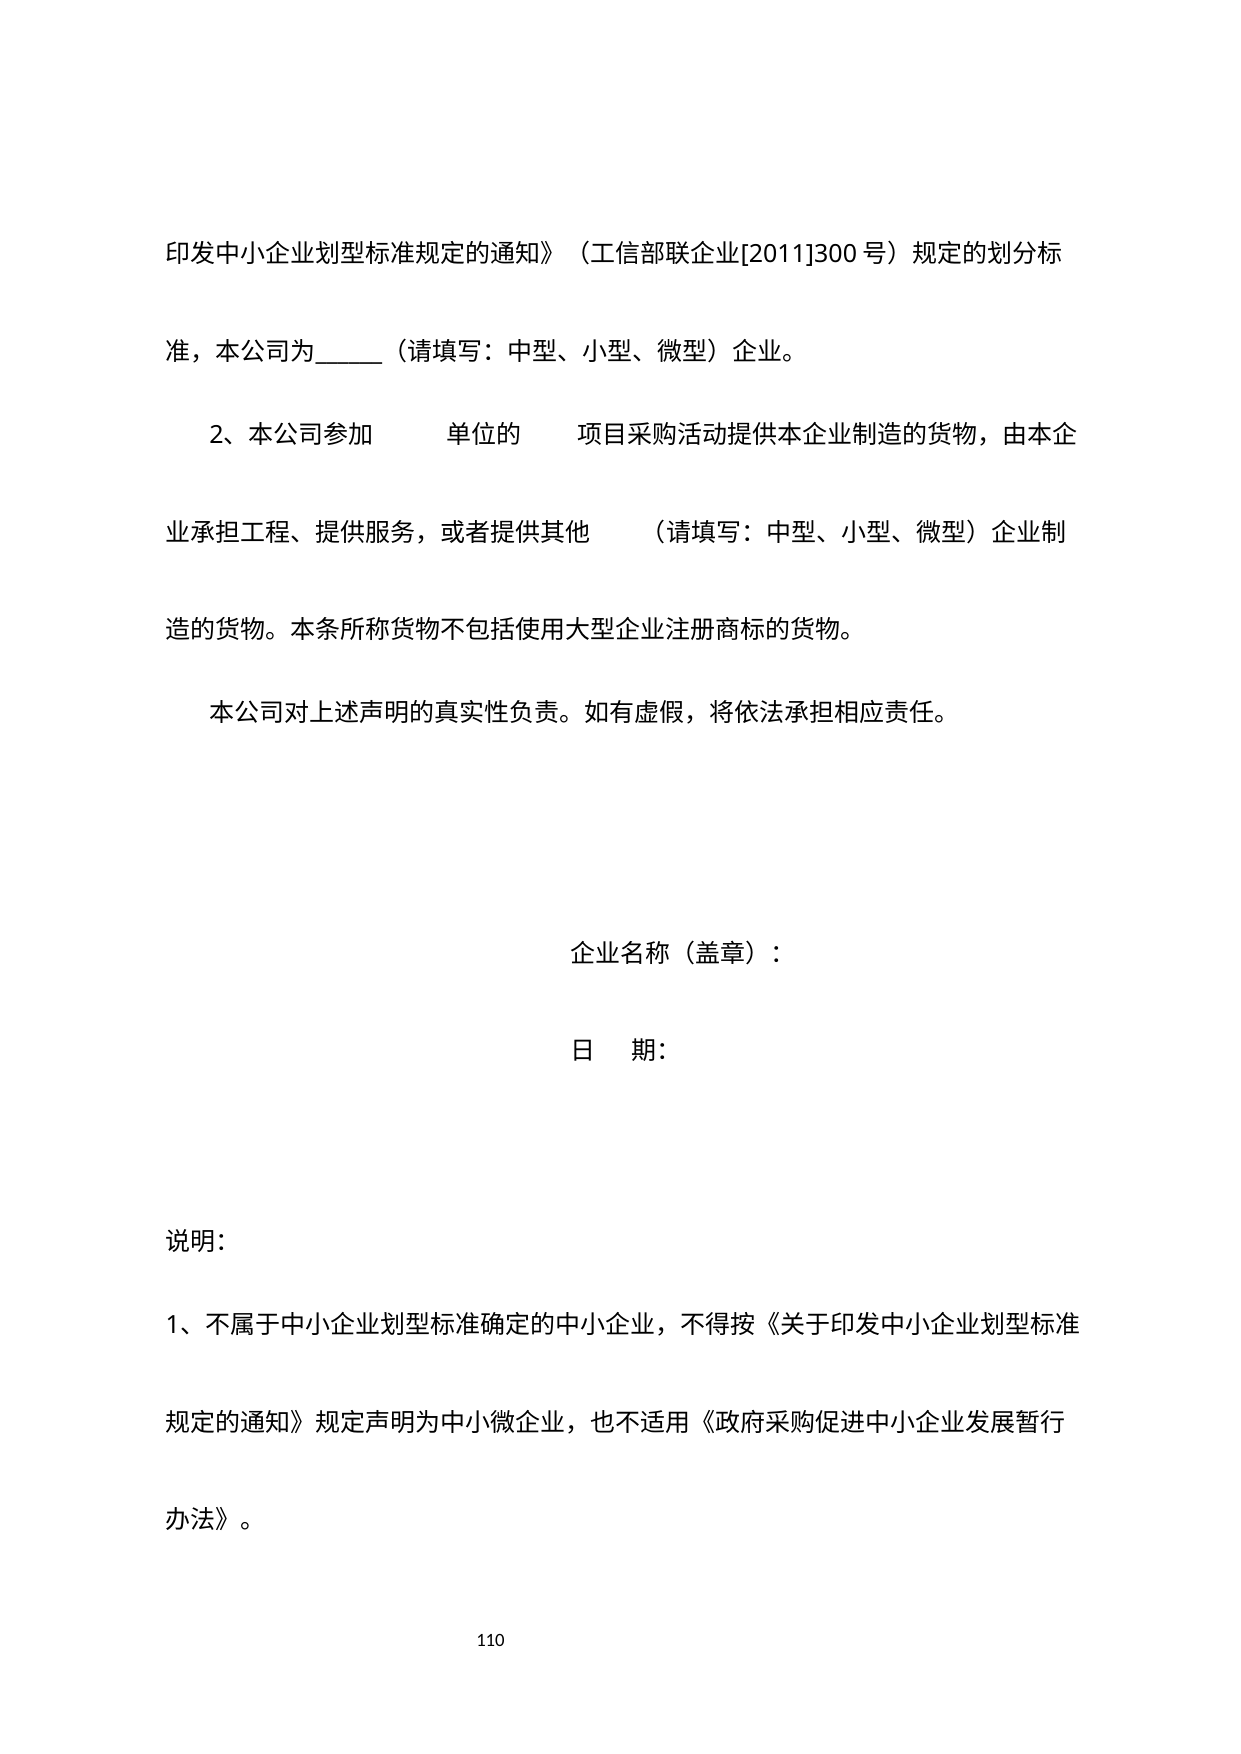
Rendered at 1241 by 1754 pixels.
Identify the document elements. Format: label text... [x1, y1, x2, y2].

text 说明： [165, 1207, 1087, 1272]
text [165, 219, 1087, 382]
text 2、本公司参加 单位的 项目采购活动提供本企业制造的货物，由本企业承担工程、提供服务，或者提供其他 （请填写：中型、小型、微型）企业制造的货物。本条所称货物不包括使用大型企业注册商标的货物。 [165, 400, 1087, 660]
text 1、不属于中小企业划型标准确定的中小企业，不得按《关于印发中小企业划型标准规定的通知》规定声明为中小微企业，也不适用《政府采购促进中小企业发展暂行办法》。 [165, 1290, 1087, 1550]
text 本公司对上述声明的真实性负责。如有虚假，将依法承担相应责任。 [165, 678, 1087, 743]
text 企业名称（盖章）： 日 期： [570, 919, 1087, 1081]
